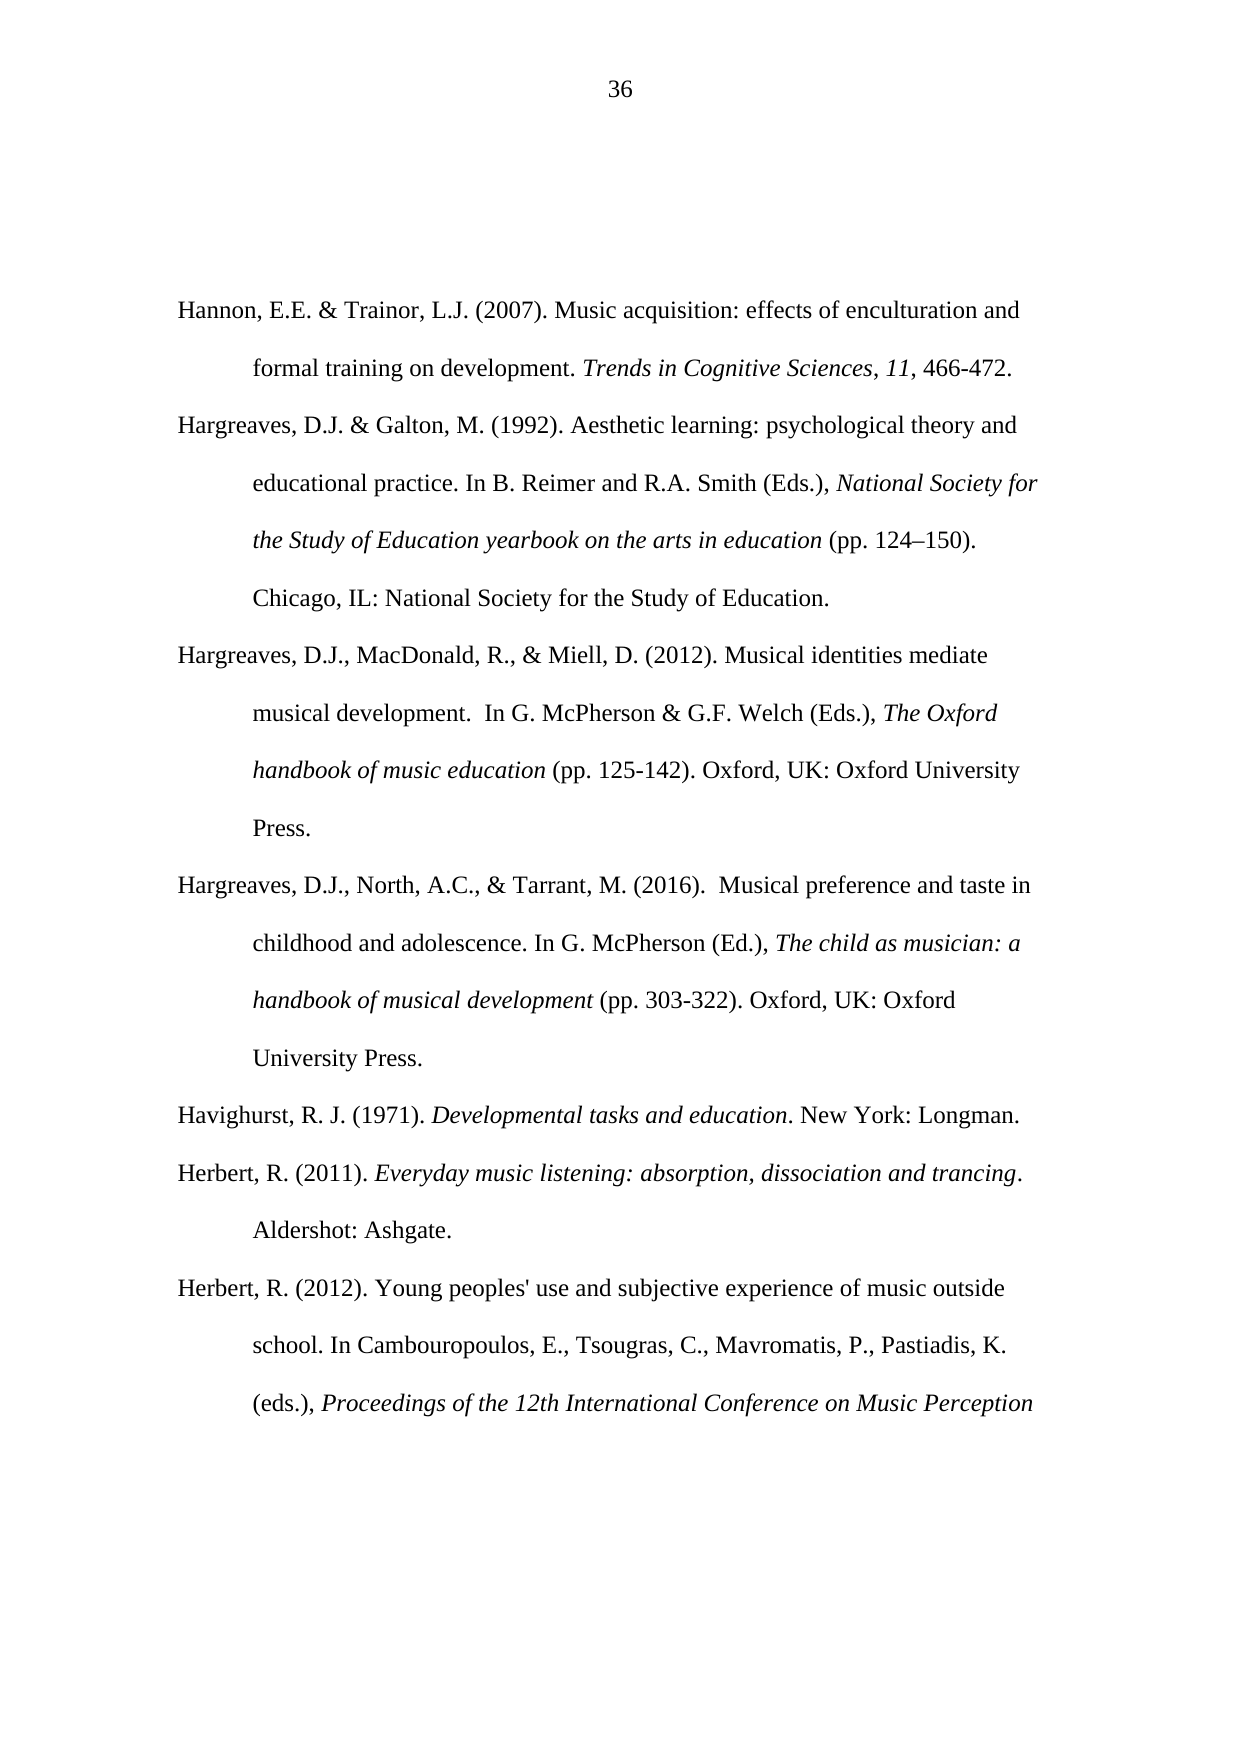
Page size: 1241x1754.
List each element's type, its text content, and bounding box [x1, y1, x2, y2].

text Hargreaves, D.J., MacDonald, R., & Miell, D. (2012). Musical identities mediate musical development. In G. McPherson & G.F. Welch (Eds.), The Oxford handbook of music education (pp. 125-142). Oxford, UK: Oxford University Press. [177, 640, 1063, 842]
text Hargreaves, D.J., North, A.C., & Tarrant, M. (2016). Musical preference and taste in childhood and adolescence. In G. McPherson (Ed.), The child as musician: a handbook of musical development (pp. 303-322). Oxford, UK: Oxford University Press. [177, 870, 1063, 1072]
text Hannon, E.E. & Trainor, L.J. (2007). Music acquisition: effects of enculturation and formal training on development. Trends in Cognitive Sciences, 11, 466-472. [177, 295, 1063, 382]
text Hargreaves, D.J. & Galton, M. (1992). Aesthetic learning: psychological theory and educational practice. In B. Reimer and R.A. Smith (Eds.), National Society for the Study of Education yearbook on the arts in education (pp. 124–150). Chicago, IL: National Society for the Study of Education. [177, 410, 1063, 612]
text Havighurst, R. J. (1971). Developmental tasks and education. New York: Longman. [177, 1100, 1063, 1129]
text Herbert, R. (2011). Everyday music listening: absorption, dissociation and trancing. Aldershot: Ashgate. [177, 1158, 1063, 1244]
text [177, 1273, 1063, 1417]
